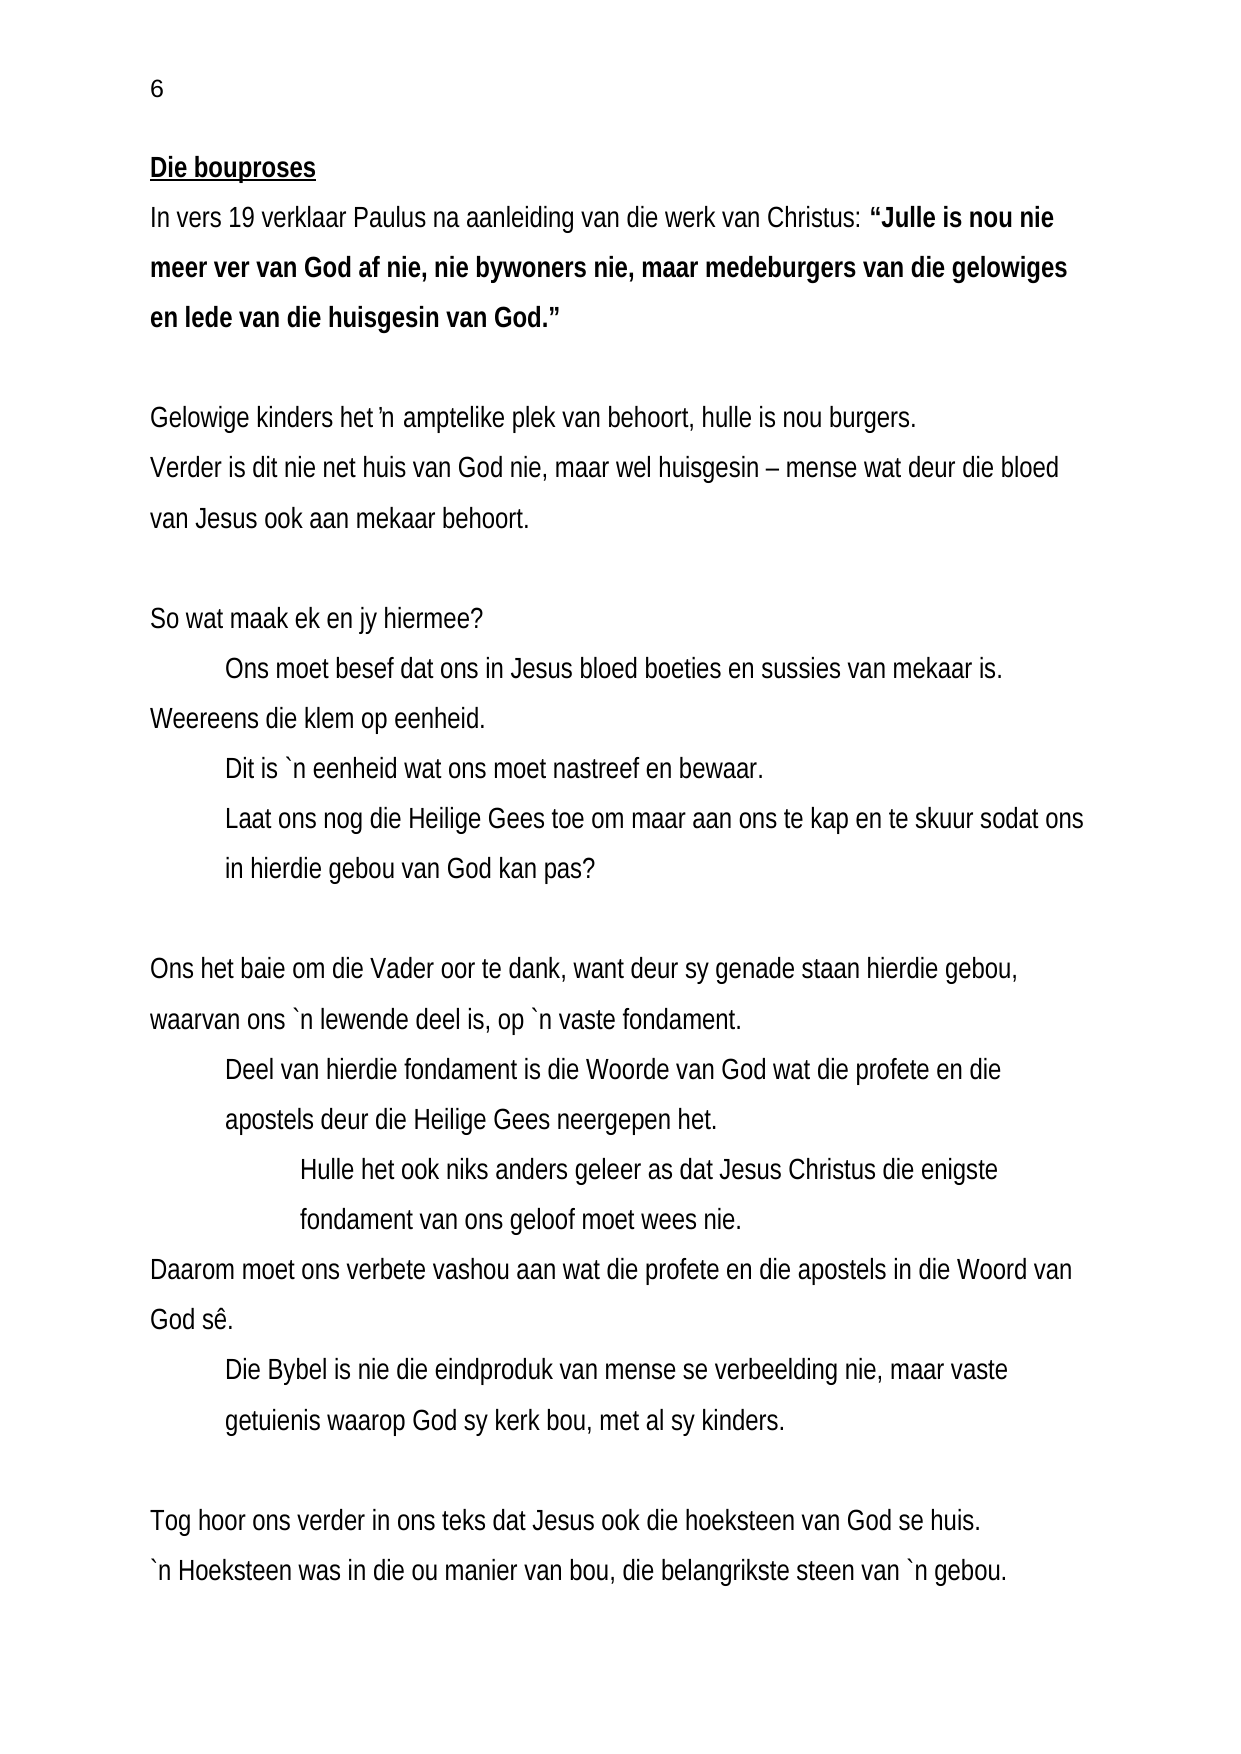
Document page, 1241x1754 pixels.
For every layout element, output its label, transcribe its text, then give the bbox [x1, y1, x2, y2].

text Deel van hierdie fondament is die Woorde van God wat die profete en die apostels deur die Heilige Gees neergepen het. [225, 1052, 1090, 1135]
text Hulle het ook niks anders geleer as dat Jesus Christus die enigste fondament van ons geloof moet wees nie. [300, 1152, 1090, 1236]
text So wat maak ek en jy hiermee? [150, 601, 1090, 634]
text Ons het baie om die Vader oor te dank, want deur sy genade staan hierdie gebou, waarvan ons `n lewende deel is, op `n vaste fondament. [150, 952, 1090, 1035]
text Die Bybel is nie die eindproduk van mense se verbeelding nie, maar vaste getuienis waarop God sy kerk bou, met al sy kinders. [225, 1352, 1090, 1436]
text `n Hoeksteen was in die ou manier van bou, die belangrikste steen van `n gebou. [150, 1553, 1090, 1586]
text Tog hoor ons verder in ons teks dat Jesus ook die hoeksteen van God se huis. [150, 1503, 1090, 1536]
text Verder is dit nie net huis van God nie, maar wel huisgesin – mense wat deur die bloed van Jesus ook aan mekaar behoort. [150, 451, 1090, 534]
text Die bouproses [150, 150, 1090, 183]
text Gelowige kinders het ŉ amptelike plek van behoort, hulle is nou burgers. [150, 401, 1090, 434]
text Weereens die klem op eenheid. [150, 701, 1090, 734]
text Daarom moet ons verbete vashou aan wat die profete en die apostels in die Woord van God sê. [150, 1252, 1090, 1336]
text Dit is `n eenheid wat ons moet nastreef en bewaar. [225, 751, 1090, 785]
text Ons moet besef dat ons in Jesus bloed boeties en sussies van mekaar is. [225, 651, 1090, 684]
text In vers 19 verklaar Paulus na aanleiding van die werk van Christus: “Julle is nou nie meer ver van God af nie, nie bywoners nie, maar medeburgers van die gelowiges en lede van die huisgesin van God.” [150, 200, 1090, 334]
text Laat ons nog die Heilige Gees toe om maar aan ons te kap en te skuur sodat ons in hierdie gebou van God kan pas? [225, 801, 1090, 885]
